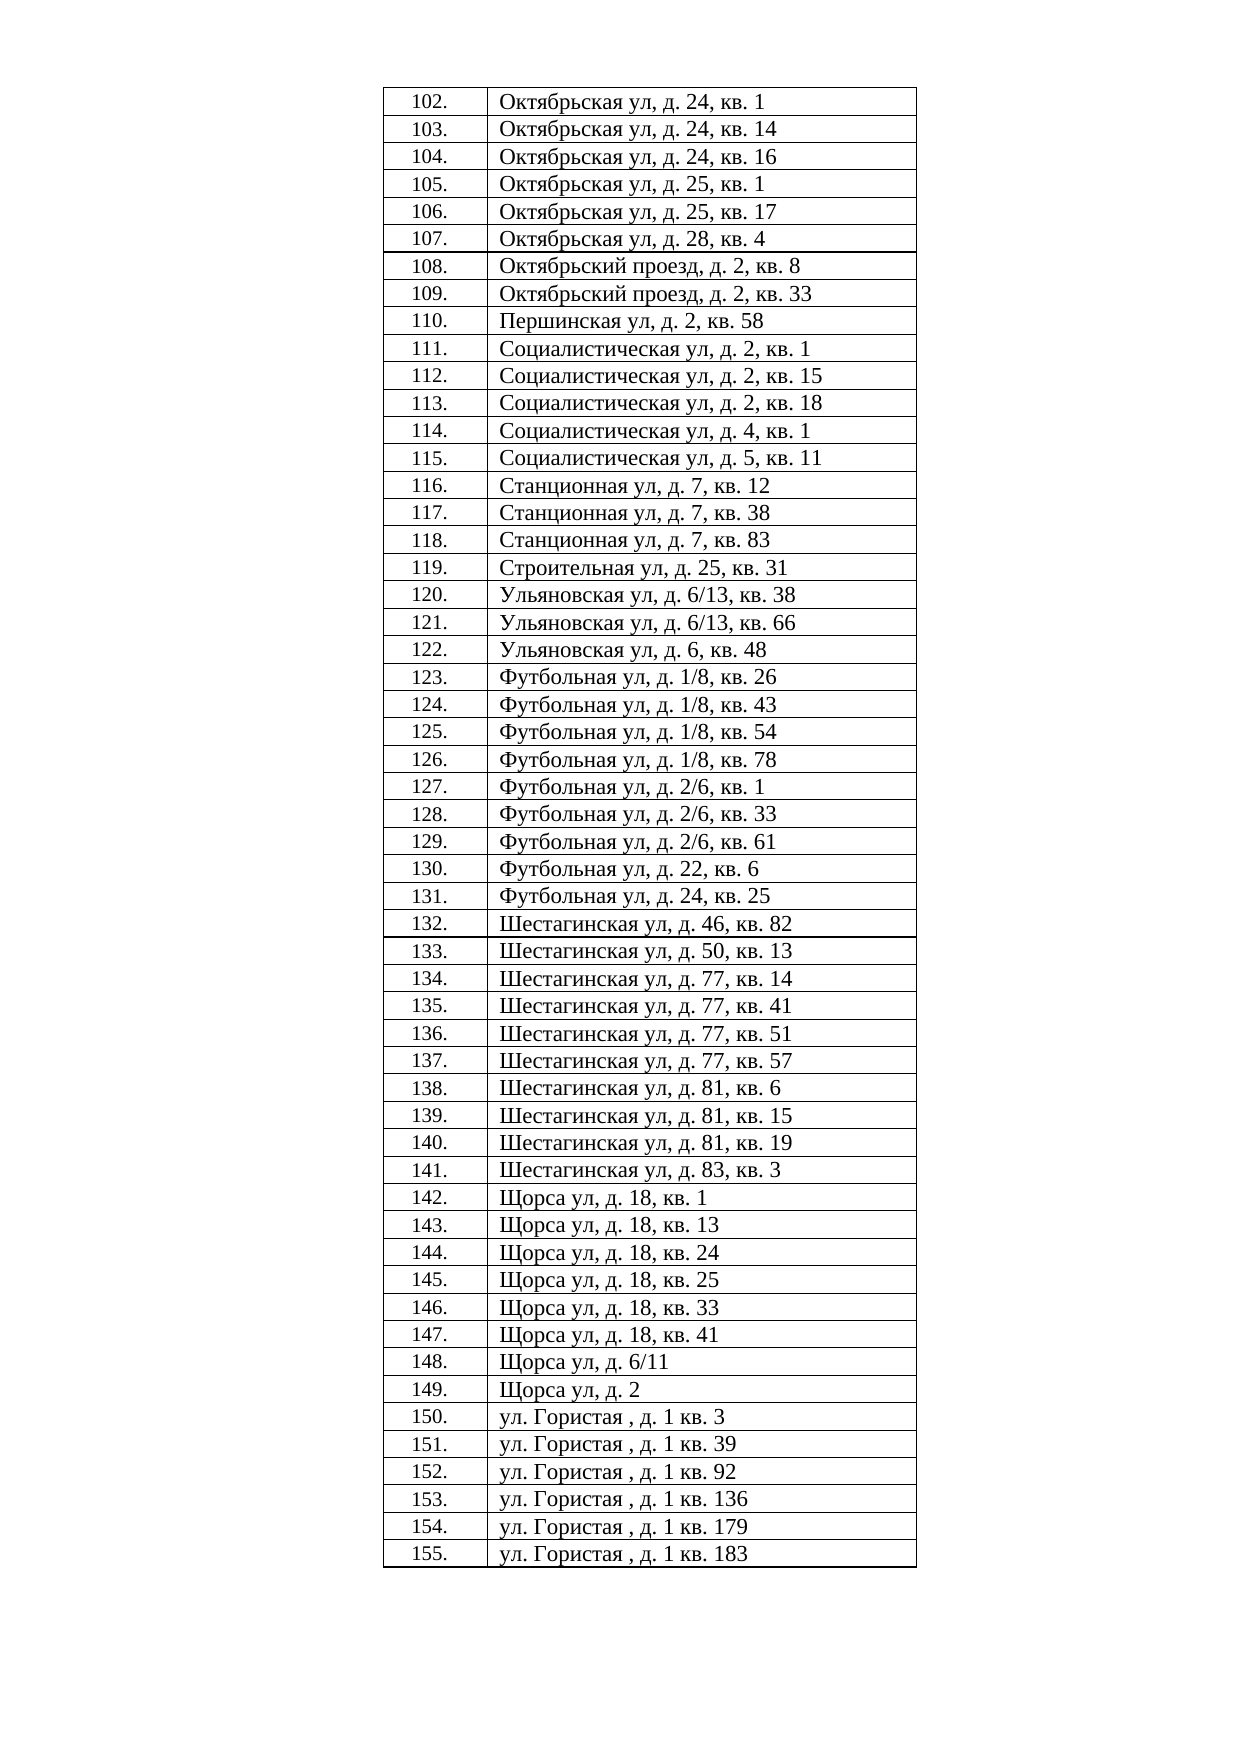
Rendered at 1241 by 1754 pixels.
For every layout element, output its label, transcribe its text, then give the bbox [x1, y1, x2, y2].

table_cell Щорса ул, д. 6/11 [488, 1348, 916, 1375]
table_cell [384, 581, 487, 608]
table_cell [384, 1321, 487, 1347]
table_cell Футбольная ул, д. 1/8, кв. 26 [488, 664, 916, 690]
table_cell Щорса ул, д. 18, кв. 24 [488, 1239, 916, 1265]
table_cell Щорса ул, д. 18, кв. 25 [488, 1266, 916, 1292]
table_cell Социалистическая ул, д. 2, кв. 1 [488, 335, 916, 361]
table_cell Шестагинская ул, д. 81, кв. 6 [488, 1074, 916, 1101]
table_cell [384, 1129, 487, 1156]
table_cell [384, 691, 487, 717]
table_cell [384, 718, 487, 744]
table_cell ул. Гористая , д. 1 кв. 3 [488, 1403, 916, 1429]
table_cell [384, 1211, 487, 1238]
table_cell ул. Гористая , д. 1 кв. 92 [488, 1458, 916, 1484]
table_cell ул. Гористая , д. 1 кв. 179 [488, 1513, 916, 1539]
table_cell Шестагинская ул, д. 77, кв. 41 [488, 992, 916, 1018]
table_cell [384, 417, 487, 443]
table_cell Футбольная ул, д. 22, кв. 6 [488, 855, 916, 882]
table_cell [384, 1047, 487, 1073]
table_cell ул. Гористая , д. 1 кв. 39 [488, 1431, 916, 1457]
table_cell [384, 390, 487, 416]
table_cell Октябрьская ул, д. 28, кв. 4 [488, 225, 916, 251]
table_cell Футбольная ул, д. 1/8, кв. 43 [488, 691, 916, 717]
table_cell [384, 554, 487, 580]
table_cell Футбольная ул, д. 24, кв. 25 [488, 883, 916, 909]
table_cell [384, 499, 487, 525]
table_cell Октябрьская ул, д. 25, кв. 1 [488, 170, 916, 197]
table_cell Щорса ул, д. 18, кв. 41 [488, 1321, 916, 1347]
table_cell [384, 170, 487, 197]
table_cell [384, 362, 487, 388]
table_cell [384, 472, 487, 498]
table_cell Социалистическая ул, д. 2, кв. 18 [488, 390, 916, 416]
table_cell [384, 1239, 487, 1265]
table_cell Социалистическая ул, д. 2, кв. 15 [488, 362, 916, 388]
table_cell Шестагинская ул, д. 81, кв. 15 [488, 1102, 916, 1128]
table_cell Октябрьская ул, д. 24, кв. 1 [488, 88, 916, 114]
table_cell [384, 225, 487, 251]
table_cell [384, 664, 487, 690]
table_cell Социалистическая ул, д. 5, кв. 11 [488, 444, 916, 471]
table_cell Октябрьский проезд, д. 2, кв. 33 [488, 280, 916, 306]
table_cell [384, 883, 487, 909]
table_cell [384, 1184, 487, 1210]
table_cell [384, 526, 487, 553]
table_cell [384, 800, 487, 827]
table_cell Станционная ул, д. 7, кв. 83 [488, 526, 916, 553]
table_cell [384, 1102, 487, 1128]
table_cell Шестагинская ул, д. 83, кв. 3 [488, 1157, 916, 1183]
table_cell [384, 1157, 487, 1183]
table_cell [384, 746, 487, 772]
table_cell Ульяновская ул, д. 6/13, кв. 38 [488, 581, 916, 608]
table_cell [384, 636, 487, 662]
table_cell ул. Гористая , д. 1 кв. 183 [488, 1540, 916, 1566]
table_cell Першинская ул, д. 2, кв. 58 [488, 307, 916, 334]
table_cell [384, 444, 487, 471]
table_cell [384, 307, 487, 334]
table_cell [384, 1485, 487, 1512]
table_cell [384, 965, 487, 991]
table_cell [384, 1348, 487, 1375]
table_cell [384, 1294, 487, 1320]
table_cell Шестагинская ул, д. 77, кв. 57 [488, 1047, 916, 1073]
table_cell [384, 88, 487, 114]
table_cell Футбольная ул, д. 2/6, кв. 61 [488, 828, 916, 854]
table_cell [384, 253, 487, 279]
table_cell [384, 280, 487, 306]
table_cell Футбольная ул, д. 1/8, кв. 54 [488, 718, 916, 744]
table_cell Щорса ул, д. 2 [488, 1376, 916, 1402]
table_cell [384, 855, 487, 882]
table_cell Ульяновская ул, д. 6, кв. 48 [488, 636, 916, 662]
table_cell [384, 1074, 487, 1101]
table_cell Станционная ул, д. 7, кв. 12 [488, 472, 916, 498]
table_cell Футбольная ул, д. 1/8, кв. 78 [488, 746, 916, 772]
table_cell [384, 198, 487, 224]
table_cell Станционная ул, д. 7, кв. 38 [488, 499, 916, 525]
table_cell Шестагинская ул, д. 77, кв. 14 [488, 965, 916, 991]
table_cell [384, 938, 487, 964]
table_cell Шестагинская ул, д. 77, кв. 51 [488, 1020, 916, 1046]
table_cell Строительная ул, д. 25, кв. 31 [488, 554, 916, 580]
table_cell Октябрьская ул, д. 24, кв. 16 [488, 143, 916, 169]
table_cell [384, 335, 487, 361]
table_cell Ульяновская ул, д. 6/13, кв. 66 [488, 609, 916, 635]
table_cell [384, 143, 487, 169]
table_cell Социалистическая ул, д. 4, кв. 1 [488, 417, 916, 443]
table_cell [384, 1458, 487, 1484]
table_cell Футбольная ул, д. 2/6, кв. 1 [488, 773, 916, 799]
table_cell [384, 1431, 487, 1457]
table_cell Октябрьская ул, д. 25, кв. 17 [488, 198, 916, 224]
table_cell [384, 828, 487, 854]
table_cell Щорса ул, д. 18, кв. 1 [488, 1184, 916, 1210]
table_cell [384, 1376, 487, 1402]
table_cell [384, 1540, 487, 1566]
table_cell [384, 773, 487, 799]
table_cell [384, 1020, 487, 1046]
table_cell Шестагинская ул, д. 81, кв. 19 [488, 1129, 916, 1156]
table_cell [384, 1266, 487, 1292]
table_cell Октябрьский проезд, д. 2, кв. 8 [488, 253, 916, 279]
table_cell Футбольная ул, д. 2/6, кв. 33 [488, 800, 916, 827]
table_cell [384, 992, 487, 1018]
table_cell Щорса ул, д. 18, кв. 13 [488, 1211, 916, 1238]
table_cell [384, 116, 487, 142]
table_cell Шестагинская ул, д. 50, кв. 13 [488, 938, 916, 964]
table_cell [384, 1513, 487, 1539]
table_cell [384, 1403, 487, 1429]
table_cell Октябрьская ул, д. 24, кв. 14 [488, 116, 916, 142]
table_cell Шестагинская ул, д. 46, кв. 82 [488, 910, 916, 936]
table_cell Щорса ул, д. 18, кв. 33 [488, 1294, 916, 1320]
table_cell ул. Гористая , д. 1 кв. 136 [488, 1485, 916, 1512]
table_cell [384, 910, 487, 936]
table_cell [384, 609, 487, 635]
